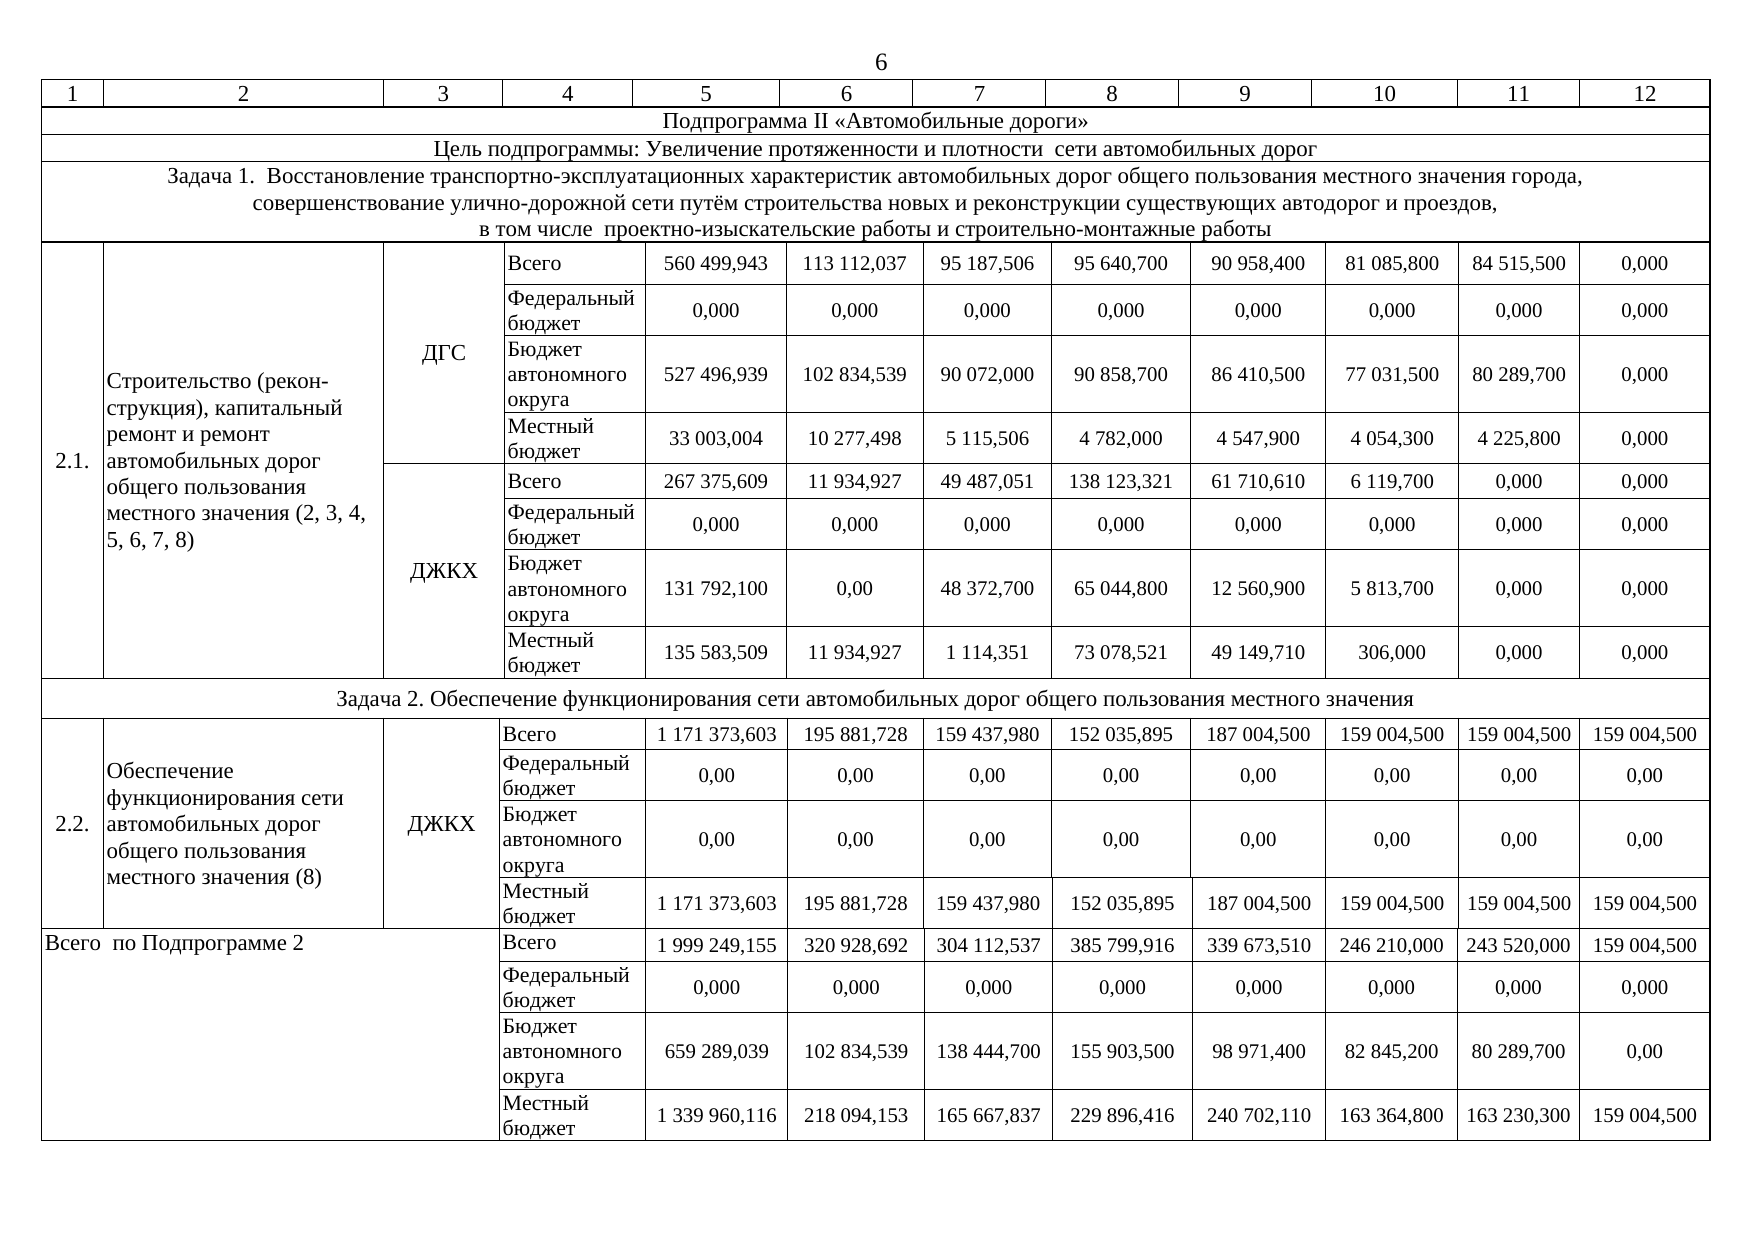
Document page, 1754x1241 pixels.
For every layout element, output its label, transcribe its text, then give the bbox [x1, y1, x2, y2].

table_cell 159 437,980 [924, 719, 1051, 749]
table_cell 165 667,837 [925, 1090, 1052, 1140]
table_cell 11 [1458, 80, 1579, 106]
table_cell 4 547,900 [1191, 413, 1325, 463]
table_cell 8 [1046, 80, 1178, 106]
table_cell Бюджет автономного округа [500, 1013, 645, 1089]
table_cell 138 444,700 [925, 1013, 1052, 1089]
table_cell 1 [42, 80, 103, 106]
table_cell 0,000 [925, 962, 1052, 1012]
table_cell 33 003,004 [646, 413, 786, 463]
table_cell 159 004,500 [1326, 878, 1458, 928]
table_cell 0,00 [1459, 750, 1579, 800]
table_cell 0,000 [1459, 499, 1579, 549]
table_cell 73 078,521 [1052, 627, 1190, 677]
table_cell 138 123,321 [1052, 464, 1190, 498]
table_cell Местный бюджет [505, 627, 645, 677]
table_cell 4 [503, 80, 632, 106]
table_cell 0,00 [1191, 801, 1325, 877]
table_cell 0,00 [924, 801, 1051, 877]
table_cell 159 004,500 [1459, 719, 1579, 749]
table_cell 0,000 [787, 285, 923, 335]
table_cell Местный бюджет [500, 878, 645, 928]
table_cell 5 [633, 80, 779, 106]
table_cell 80 289,700 [1458, 1013, 1579, 1089]
table_cell Всего [500, 719, 645, 749]
table_cell 90 958,400 [1191, 243, 1325, 283]
table_cell 0,00 [1326, 750, 1458, 800]
table_cell 0,000 [924, 285, 1051, 335]
table_cell Бюджет автономного округа [505, 550, 645, 626]
table_cell 2.1. [42, 243, 103, 677]
table_cell Строительство (рекон-струкция), капитальный ремонт и ремонт автомобильных дорог общего пользования местного значения (2, 3, 4, 5, 6, 7, 8) [104, 243, 383, 677]
table_cell 267 375,609 [646, 464, 786, 498]
table_cell 2 [104, 80, 383, 106]
table_cell 0,000 [1459, 464, 1579, 498]
table_cell 155 903,500 [1053, 1013, 1192, 1089]
table_cell 77 031,500 [1326, 336, 1458, 412]
table_cell 1 171 373,603 [646, 878, 787, 928]
table_cell 0,00 [1052, 801, 1190, 877]
table_cell Задача 1. Восстановление транспортно-эксплуатационных характеристик автомобильных дорог общего пользования местного значения города, совершенствование улично-дорожной сети путём строительства новых и реконструкции существующих автодорог и проездов, в том числе проектно-изыскательские работы и строительно-монтажные работы [1272, 162, 1709, 241]
table_cell 4 225,800 [1459, 413, 1579, 463]
table_cell 0,000 [1580, 336, 1709, 412]
table_cell 12 [1580, 80, 1709, 106]
table_cell Всего [505, 243, 645, 283]
table_cell Местный бюджет [500, 1090, 645, 1140]
table_cell 7 [913, 80, 1045, 106]
table_cell 0,000 [646, 285, 786, 335]
table_cell Бюджет автономного округа [500, 801, 645, 877]
table_cell 0,000 [1580, 285, 1709, 335]
table_cell 6 119,700 [1326, 464, 1458, 498]
table_cell Федеральный бюджет [500, 750, 645, 800]
table_cell 0,000 [1580, 627, 1709, 677]
table_cell 81 085,800 [1326, 243, 1458, 283]
table_cell 218 094,153 [788, 1090, 924, 1140]
table_cell 65 044,800 [1052, 550, 1190, 626]
table_cell 320 928,692 [788, 929, 924, 961]
table_cell 95 187,506 [924, 243, 1051, 283]
table_cell 5 813,700 [1326, 550, 1458, 626]
table_cell Задача 2. Обеспечение функционирования сети автомобильных дорог общего пользования местного значения [42, 679, 1709, 718]
table_cell 0,00 [1580, 1013, 1709, 1089]
table_cell 0,000 [1053, 962, 1192, 1012]
table_cell 159 004,500 [1580, 719, 1709, 749]
table_cell 0,000 [1326, 962, 1457, 1012]
table_cell 159 004,500 [1580, 929, 1709, 961]
table_cell 12 560,900 [1191, 550, 1325, 626]
table_cell Федеральный бюджет [500, 962, 645, 1012]
table_cell 159 004,500 [1326, 719, 1458, 749]
table_cell 49 149,710 [1191, 627, 1325, 677]
table_cell 0,00 [1052, 750, 1190, 800]
table_cell 527 496,939 [646, 336, 786, 412]
table_cell 0,000 [646, 499, 786, 549]
table_cell Задача 1. Восстановление транспортно-эксплуатационных характеристик автомобильных дорог общего пользования местного значения города, совершенствование улично-дорожной сети путём строительства новых и реконструкции существующих автодорог и проездов, в том числе проектно-изыскательские работы и строительно-монтажные работы [42, 162, 479, 241]
table_cell 0,000 [924, 499, 1051, 549]
table_cell 0,00 [1580, 801, 1709, 877]
table_cell 159 437,980 [924, 878, 1052, 928]
table_cell 187 004,500 [1193, 878, 1325, 928]
table_cell 9 [1179, 80, 1311, 106]
table_cell 5 115,506 [924, 413, 1051, 463]
table_cell 0,00 [924, 750, 1051, 800]
table_cell 195 881,728 [788, 878, 923, 928]
table_cell 10 [1312, 80, 1457, 106]
table_cell 0,000 [787, 499, 923, 549]
table_cell 152 035,895 [1053, 878, 1192, 928]
table_cell 304 112,537 [925, 929, 1052, 961]
table_cell 0,000 [1326, 499, 1458, 549]
table_cell 243 520,000 [1458, 929, 1579, 961]
table_cell 306,000 [1326, 627, 1458, 677]
table_cell 560 499,943 [646, 243, 786, 283]
table_cell 163 230,300 [1458, 1090, 1579, 1140]
table_cell Бюджет автономного округа [505, 336, 645, 412]
table_cell 11 934,927 [787, 627, 923, 677]
table_cell 159 004,500 [1580, 878, 1709, 928]
table_cell 1 339 960,116 [646, 1090, 787, 1140]
table_cell 0,000 [1580, 243, 1709, 283]
table_cell 0,000 [1458, 962, 1579, 1012]
table_cell 0,00 [1191, 750, 1325, 800]
table_cell 0,00 [787, 550, 923, 626]
table_cell 0,00 [788, 750, 923, 800]
table_cell 195 881,728 [788, 719, 923, 749]
table_cell 6 [780, 80, 912, 106]
table_cell 1 114,351 [924, 627, 1051, 677]
table_cell Федеральный бюджет [505, 285, 645, 335]
table_cell 80 289,700 [1459, 336, 1579, 412]
table_cell 0,00 [1326, 801, 1458, 877]
table_cell 90 072,000 [924, 336, 1051, 412]
table_cell 0,00 [646, 801, 787, 877]
table_cell 159 004,500 [1459, 878, 1579, 928]
table_cell 0,000 [1052, 499, 1190, 549]
table_cell ДЖКХ [384, 719, 499, 928]
table_cell ДЖКХ [384, 464, 504, 677]
table_cell 0,000 [1580, 413, 1709, 463]
table_cell 0,000 [1326, 285, 1458, 335]
table_cell 163 364,800 [1326, 1090, 1457, 1140]
table_cell 0,00 [788, 801, 923, 877]
table_cell 4 782,000 [1052, 413, 1190, 463]
table_cell 246 210,000 [1326, 929, 1457, 961]
table_cell 90 858,700 [1052, 336, 1190, 412]
table_cell 82 845,200 [1326, 1013, 1457, 1089]
table_cell ДГС [384, 243, 504, 463]
table_cell 2.2. [42, 719, 103, 928]
table_cell 98 971,400 [1193, 1013, 1325, 1089]
table_cell 0,000 [1459, 550, 1579, 626]
table_cell 385 799,916 [1053, 929, 1192, 961]
table_cell 0,000 [1191, 285, 1325, 335]
table_cell 3 [384, 80, 502, 106]
table_cell 0,000 [1580, 499, 1709, 549]
table_cell 1 171 373,603 [646, 719, 787, 749]
table_cell 229 896,416 [1053, 1090, 1192, 1140]
table_cell 48 372,700 [924, 550, 1051, 626]
table_cell 84 515,500 [1459, 243, 1579, 283]
table_cell Местный бюджет [505, 413, 645, 463]
table_cell 10 277,498 [787, 413, 923, 463]
table_cell 135 583,509 [646, 627, 786, 677]
table_cell 0,000 [1052, 285, 1190, 335]
table_cell 0,000 [646, 962, 787, 1012]
table_cell 102 834,539 [788, 1013, 924, 1089]
table_cell 339 673,510 [1193, 929, 1325, 961]
table_cell Всего [505, 464, 645, 498]
table_cell 0,000 [1580, 464, 1709, 498]
table_cell 11 934,927 [787, 464, 923, 498]
table_cell 0,00 [1580, 750, 1709, 800]
table_cell 95 640,700 [1052, 243, 1190, 283]
table_cell Обеспечение функционирования сети автомобильных дорог общего пользования местного значения (8) [104, 719, 383, 928]
table_cell Федеральный бюджет [505, 499, 645, 549]
table_cell 0,000 [788, 962, 924, 1012]
table_cell 0,00 [1459, 801, 1579, 877]
table_cell Всего по Подпрограмме 2 [42, 929, 499, 1140]
table_cell 0,00 [646, 750, 787, 800]
table_cell Всего [500, 929, 645, 961]
table_cell Подпрограмма II «Автомобильные дороги» [42, 108, 1709, 134]
table_cell 1 999 249,155 [646, 929, 787, 961]
table_cell 102 834,539 [787, 336, 923, 412]
table_cell 4 054,300 [1326, 413, 1458, 463]
table_cell 0,000 [1580, 962, 1709, 1012]
table_cell 0,000 [1459, 627, 1579, 677]
table_cell 0,000 [1580, 550, 1709, 626]
table_cell 159 004,500 [1580, 1090, 1709, 1140]
table_cell Цель подпрограммы: Увеличение протяженности и плотности сети автомобильных дорог [42, 135, 1709, 161]
table_cell 113 112,037 [787, 243, 923, 283]
table_cell 0,000 [1191, 499, 1325, 549]
table_cell 659 289,039 [646, 1013, 787, 1089]
table_cell 152 035,895 [1052, 719, 1190, 749]
table_cell 240 702,110 [1193, 1090, 1325, 1140]
table_cell 0,000 [1193, 962, 1325, 1012]
table_cell 0,000 [1459, 285, 1579, 335]
table_cell 187 004,500 [1191, 719, 1325, 749]
table_cell 49 487,051 [924, 464, 1051, 498]
table_cell 86 410,500 [1191, 336, 1325, 412]
table_cell 61 710,610 [1191, 464, 1325, 498]
table_cell 131 792,100 [646, 550, 786, 626]
